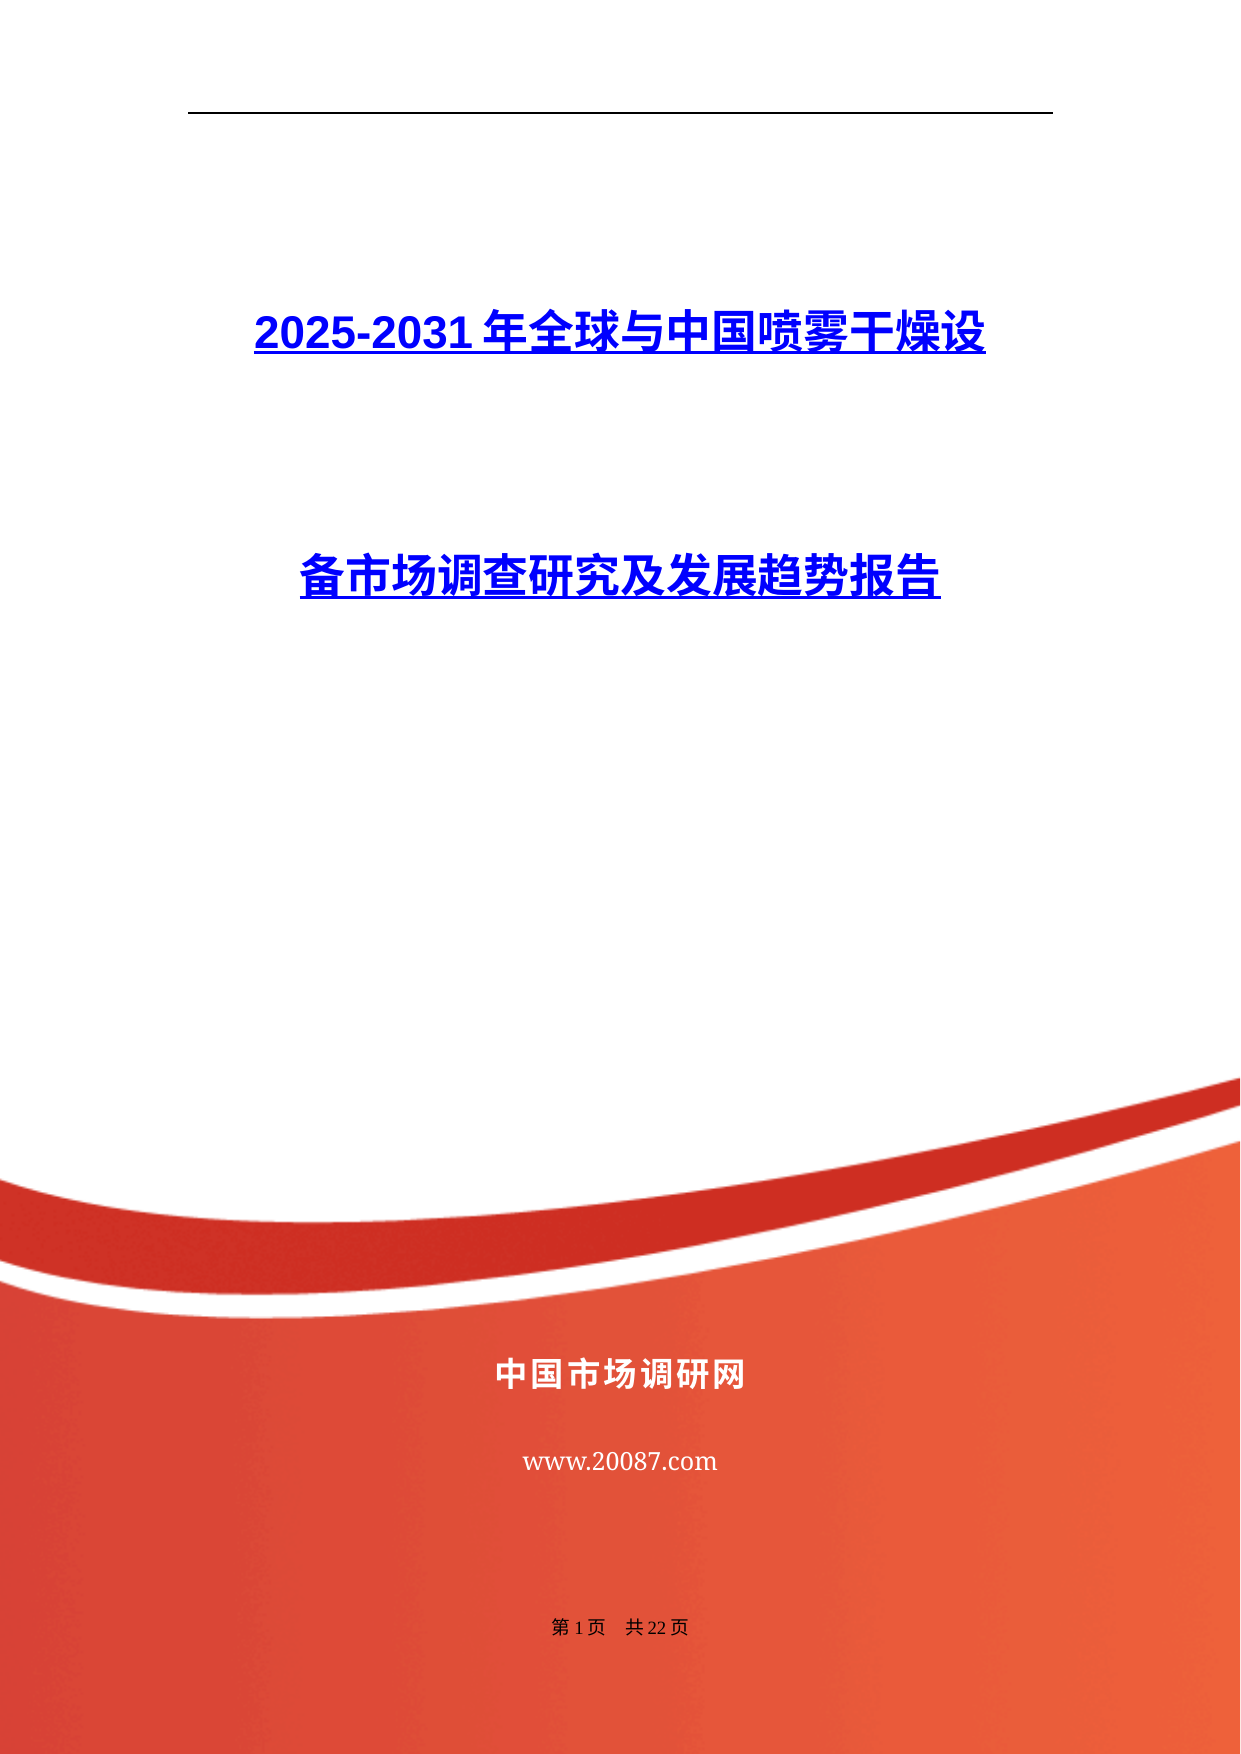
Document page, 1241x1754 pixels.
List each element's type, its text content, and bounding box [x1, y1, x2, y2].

table_header 2025-2031年全球与中国喷雾干燥设备市场调查研究及发展趋势报告 [188, 207, 1053, 773]
subtitle 中国市场调研网 [187, 1339, 1053, 1404]
picture [0, 1006, 1241, 1754]
text www.20087.com [187, 1428, 1053, 1493]
